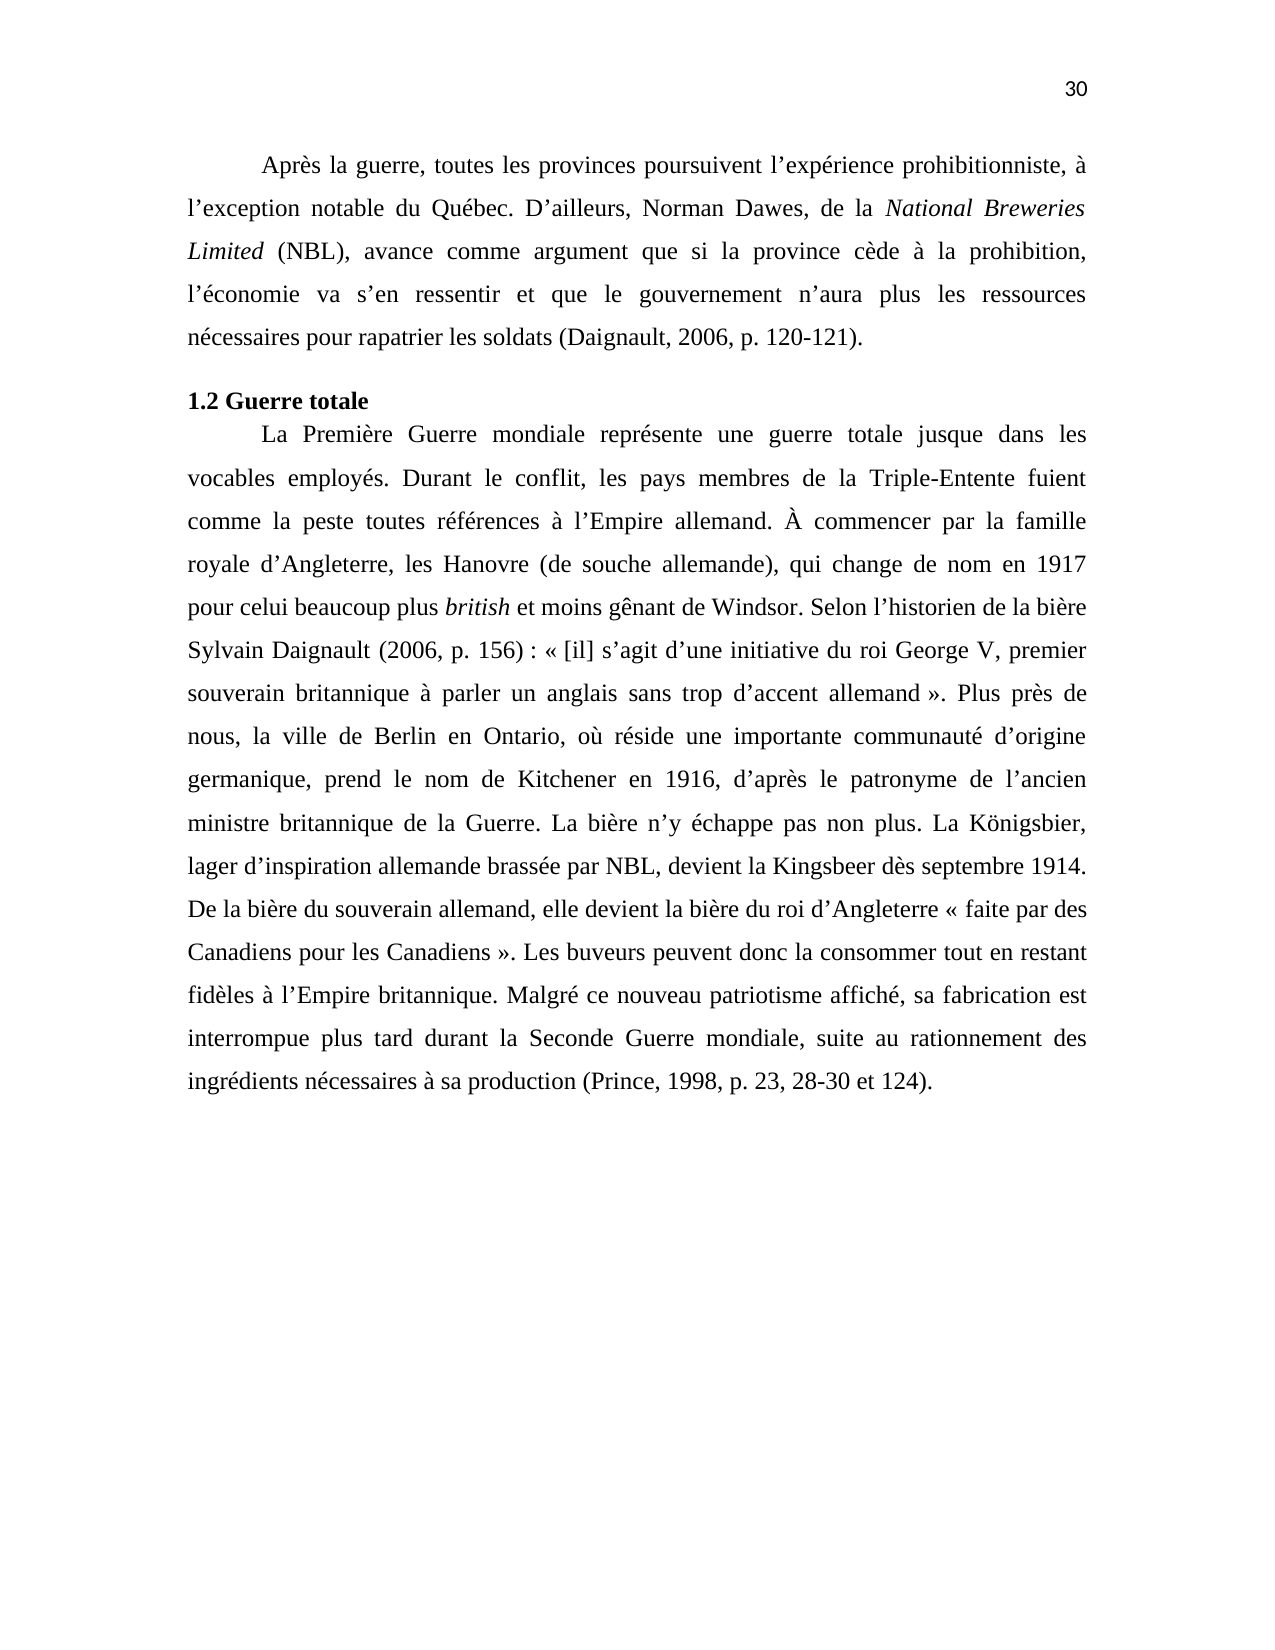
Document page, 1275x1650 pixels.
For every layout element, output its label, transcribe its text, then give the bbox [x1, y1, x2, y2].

subtitle Guerre totale [187, 386, 1087, 415]
text La Première Guerre mondiale représente une guerre totale jusque dans les vocables employés. Durant le conflit, les pays membres de la Triple-Entente fuient comme la peste toutes références à l’Empire allemand. À commencer par la famille royale d’Angleterre, les Hanovre (de souche allemande), qui change de nom en 1917 pour celui beaucoup plus british et moins gênant de Windsor. Selon l’historien de la bière Sylvain Daignault (2006, p. 156) : « [il] s’agit d’une initiative du roi George V, premier souverain britannique à parler un anglais sans trop d’accent allemand ». Plus près de nous, la ville de Berlin en Ontario, où réside une importante communauté d’origine germanique, prend le nom de Kitchener en 1916, d’après le patronyme de l’ancien ministre britannique de la Guerre. La bière n’y échappe pas non plus. La Königsbier, lager d’inspiration allemande brassée par NBL, devient la Kingsbeer dès septembre 1914. De la bière du souverain allemand, elle devient la bière du roi d’Angleterre « faite par des Canadiens pour les Canadiens ». Les buveurs peuvent donc la consommer tout en restant fidèles à l’Empire britannique. Malgré ce nouveau patriotisme affiché, sa fabrication est interrompue plus tard durant la Seconde Guerre mondiale, suite au rationnement des ingrédients nécessaires à sa production (Prince, 1998, p. 23, 28-30 et 124). [187, 419, 1087, 1095]
text Après la guerre, toutes les provinces poursuivent l’expérience prohibitionniste, à l’exception notable du Québec. D’ailleurs, Norman Dawes, de la National Breweries Limited (NBL), avance comme argument que si la province cède à la prohibition, l’économie va s’en ressentir et que le gouvernement n’aura plus les ressources nécessaires pour rapatrier les soldats (Daignault, 2006, p. 120-121). [187, 150, 1087, 351]
